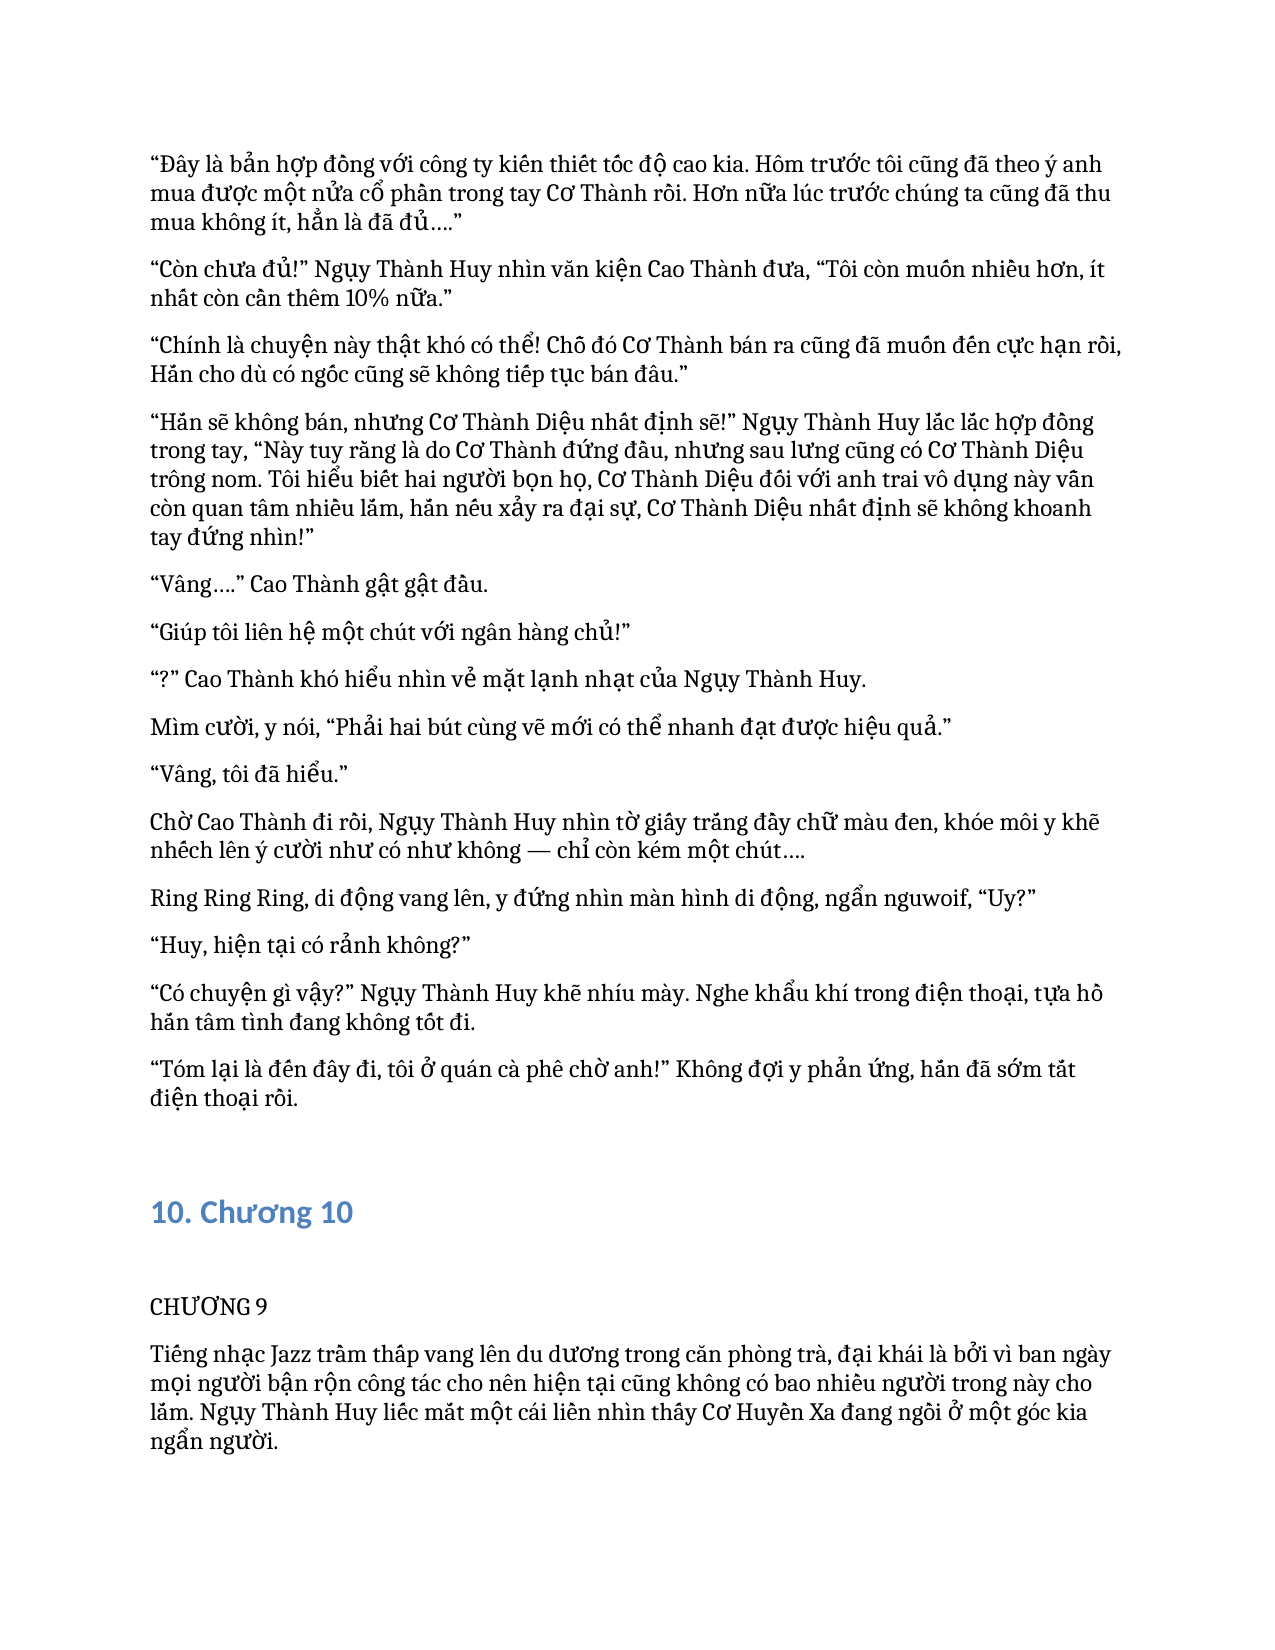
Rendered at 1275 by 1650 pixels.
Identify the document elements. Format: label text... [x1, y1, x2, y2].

text Mìm cười, y nói, “Phải hai bút cùng vẽ mới có thể nhanh đạt được hiệu quả.” [150, 712, 1125, 741]
text Ring Ring Ring, di động vang lên, y đứng nhìn màn hình di động, ngẩn nguwoif, “Uy?” [150, 884, 1125, 912]
text “Giúp tôi liên hệ một chút với ngân hàng chủ!” [150, 617, 1125, 646]
text “Vâng….” Cao Thành gật gật đầu. [150, 570, 1125, 599]
text CHƯƠNG 9 [150, 1235, 1125, 1322]
text Chờ Cao Thành đi rồi, Ngụy Thành Huy nhìn tờ giấy trắng đầy chữ màu đen, khóe môi y khẽ nhếch lên ý cười như có như không — chỉ còn kém một chút…. [150, 807, 1125, 865]
subtitle 10. Chương 10 [150, 1191, 1125, 1232]
text “Huy, hiện tại có rảnh không?” [150, 931, 1125, 960]
text “?” Cao Thành khó hiểu nhìn vẻ mặt lạnh nhạt của Ngụy Thành Huy. [150, 665, 1125, 694]
text “Chính là chuyện này thật khó có thể! Chỗ đó Cơ Thành bán ra cũng đã muốn đến cực hạn rồi, Hắn cho dù có ngốc cũng sẽ không tiếp tục bán đâu.” [150, 331, 1125, 389]
text “Tóm lại là đến đây đi, tôi ở quán cà phê chờ anh!” Không đợi y phản ứng, hắn đã sớm tắt điện thoại rồi. [150, 1055, 1125, 1170]
text “Hắn sẽ không bán, nhưng Cơ Thành Diệu nhất định sẽ!” Ngụy Thành Huy lắc lắc hợp đồng trong tay, “Này tuy rằng là do Cơ Thành đứng đầu, nhưng sau lưng cũng có Cơ Thành Diệu trông nom. Tôi hiểu biết hai người bọn họ, Cơ Thành Diệu đối với anh trai vô dụng này vẫn còn quan tâm nhiều lắm, hắn nếu xảy ra đại sự, Cơ Thành Diệu nhất định sẽ không khoanh tay đứng nhìn!” [150, 407, 1125, 551]
text “Đây là bản hợp đồng với công ty kiến thiết tốc độ cao kia. Hôm trước tôi cũng đã theo ý anh mua được một nửa cổ phần trong tay Cơ Thành rồi. Hơn nữa lúc trước chúng ta cũng đã thu mua không ít, hẳn là đã đủ….” [150, 150, 1125, 236]
text “Vâng, tôi đã hiểu.” [150, 760, 1125, 789]
text “Còn chưa đủ!” Ngụy Thành Huy nhìn văn kiện Cao Thành đưa, “Tôi còn muốn nhiều hơn, ít nhất còn cần thêm 10% nữa.” [150, 255, 1125, 312]
text “Có chuyện gì vậy?” Ngụy Thành Huy khẽ nhíu mày. Nghe khẩu khí trong điện thoại, tựa hồ hắn tâm tình đang không tốt đi. [150, 979, 1125, 1036]
text Tiếng nhạc Jazz trầm thấp vang lên du dương trong căn phòng trà, đại khái là bởi vì ban ngày mọi người bận rộn công tác cho nên hiện tại cũng không có bao nhiều người trong này cho lắm. Ngụy Thành Huy liếc mắt một cái liền nhìn thấy Cơ Huyền Xa đang ngồi ở một góc kia ngẩn người. [150, 1340, 1125, 1455]
